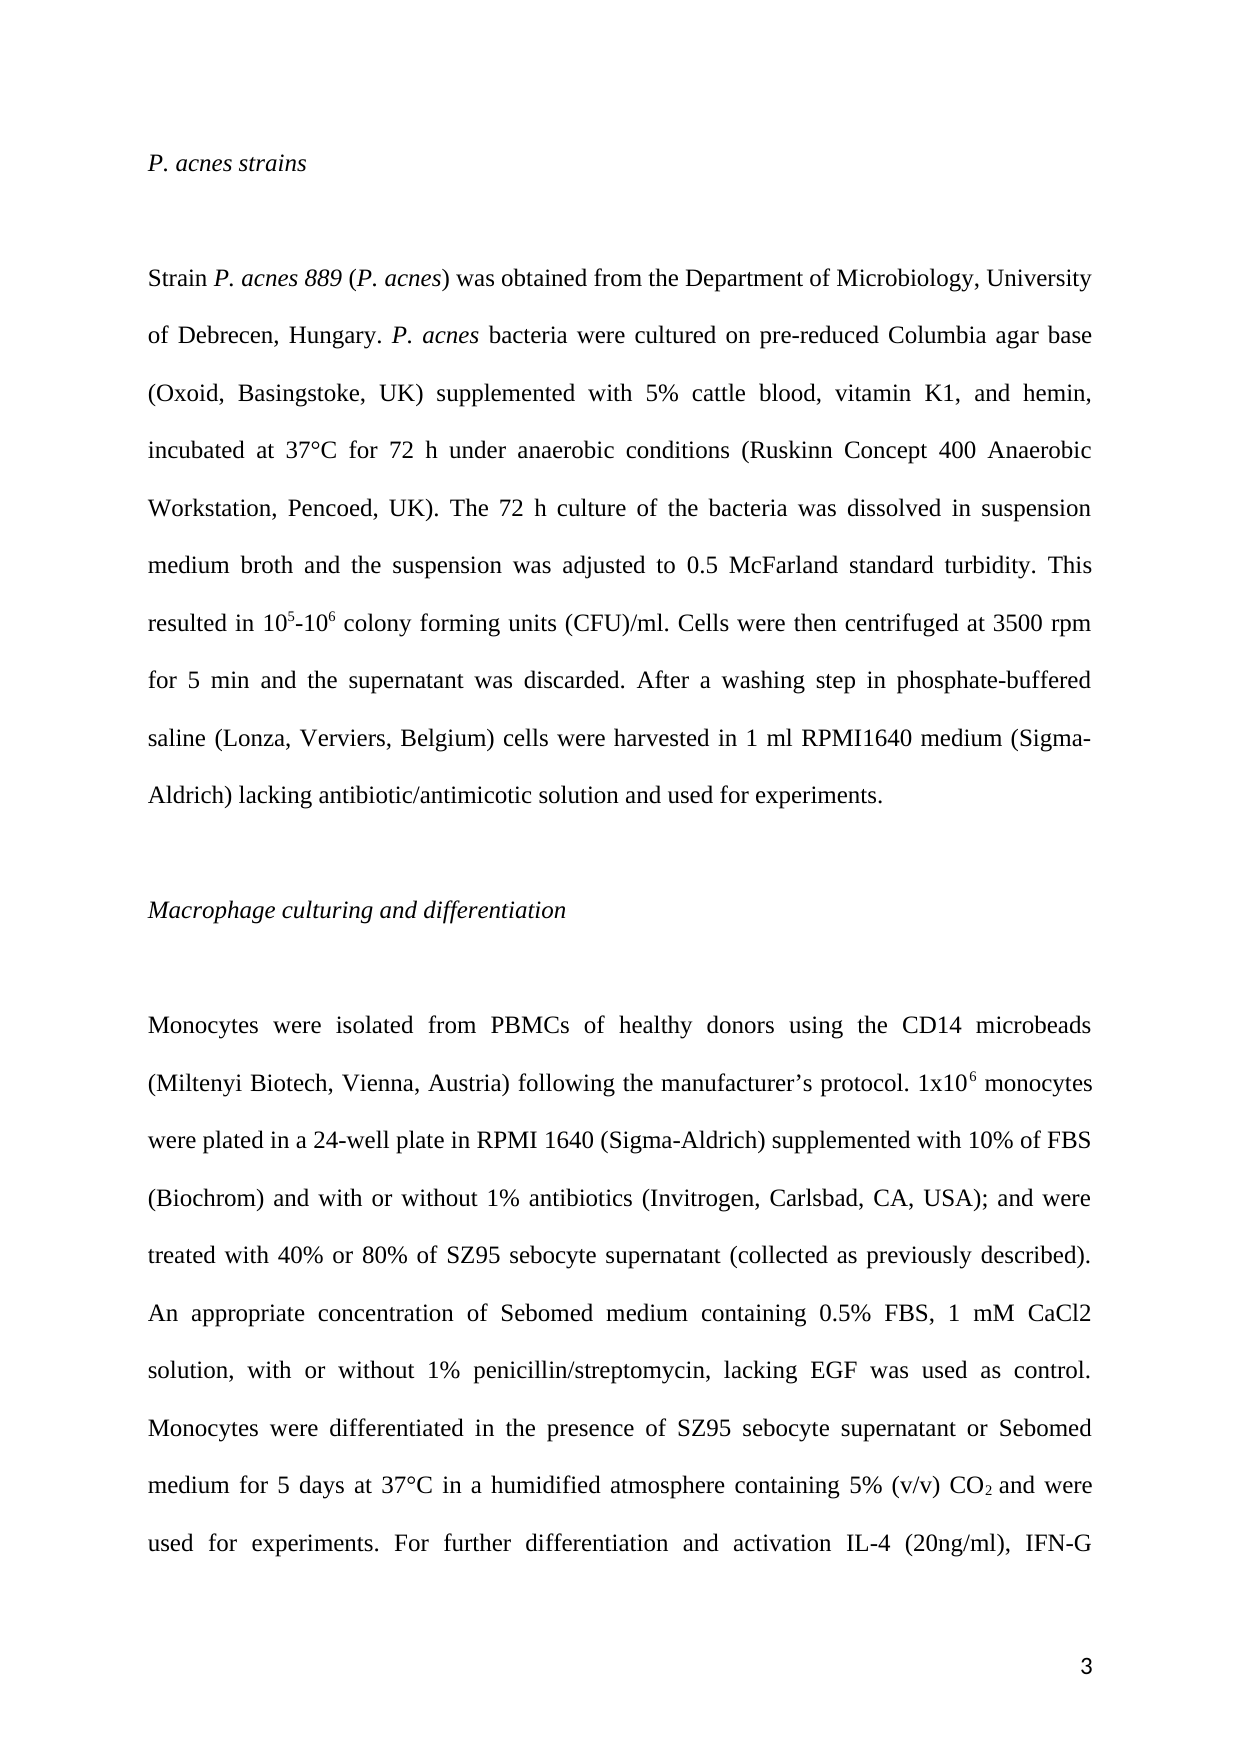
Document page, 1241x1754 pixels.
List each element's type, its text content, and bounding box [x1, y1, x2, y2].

text P. acnes strains [148, 148, 1093, 176]
text Macrophage culturing and differentiation [148, 895, 1093, 924]
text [148, 1010, 1093, 1556]
text Strain P. acnes 889 (P. acnes) was obtained from the Department of Microbiology, University of Debrecen, Hungary. P. acnes bacteria were cultured on pre-reduced Columbia agar base (Oxoid, Basingstoke, UK) supplemented with 5% cattle blood, vitamin K1, and hemin, incubated at 37°C for 72 h under anaerobic conditions (Ruskinn Concept 400 Anaerobic Workstation, Pencoed, UK). The 72 h culture of the bacteria was dissolved in suspension medium broth and the suspension was adjusted to 0.5 McFarland standard turbidity. This resulted in 105-106 colony forming units (CFU)/ml. Cells were then centrifuged at 3500 rpm for 5 min and the supernatant was discarded. After a washing step in phosphate-buffered saline (Lonza, Verviers, Belgium) cells were harvested in 1 ml RPMI1640 medium (Sigma-Aldrich) lacking antibiotic/antimicotic solution and used for experiments. [148, 263, 1093, 809]
